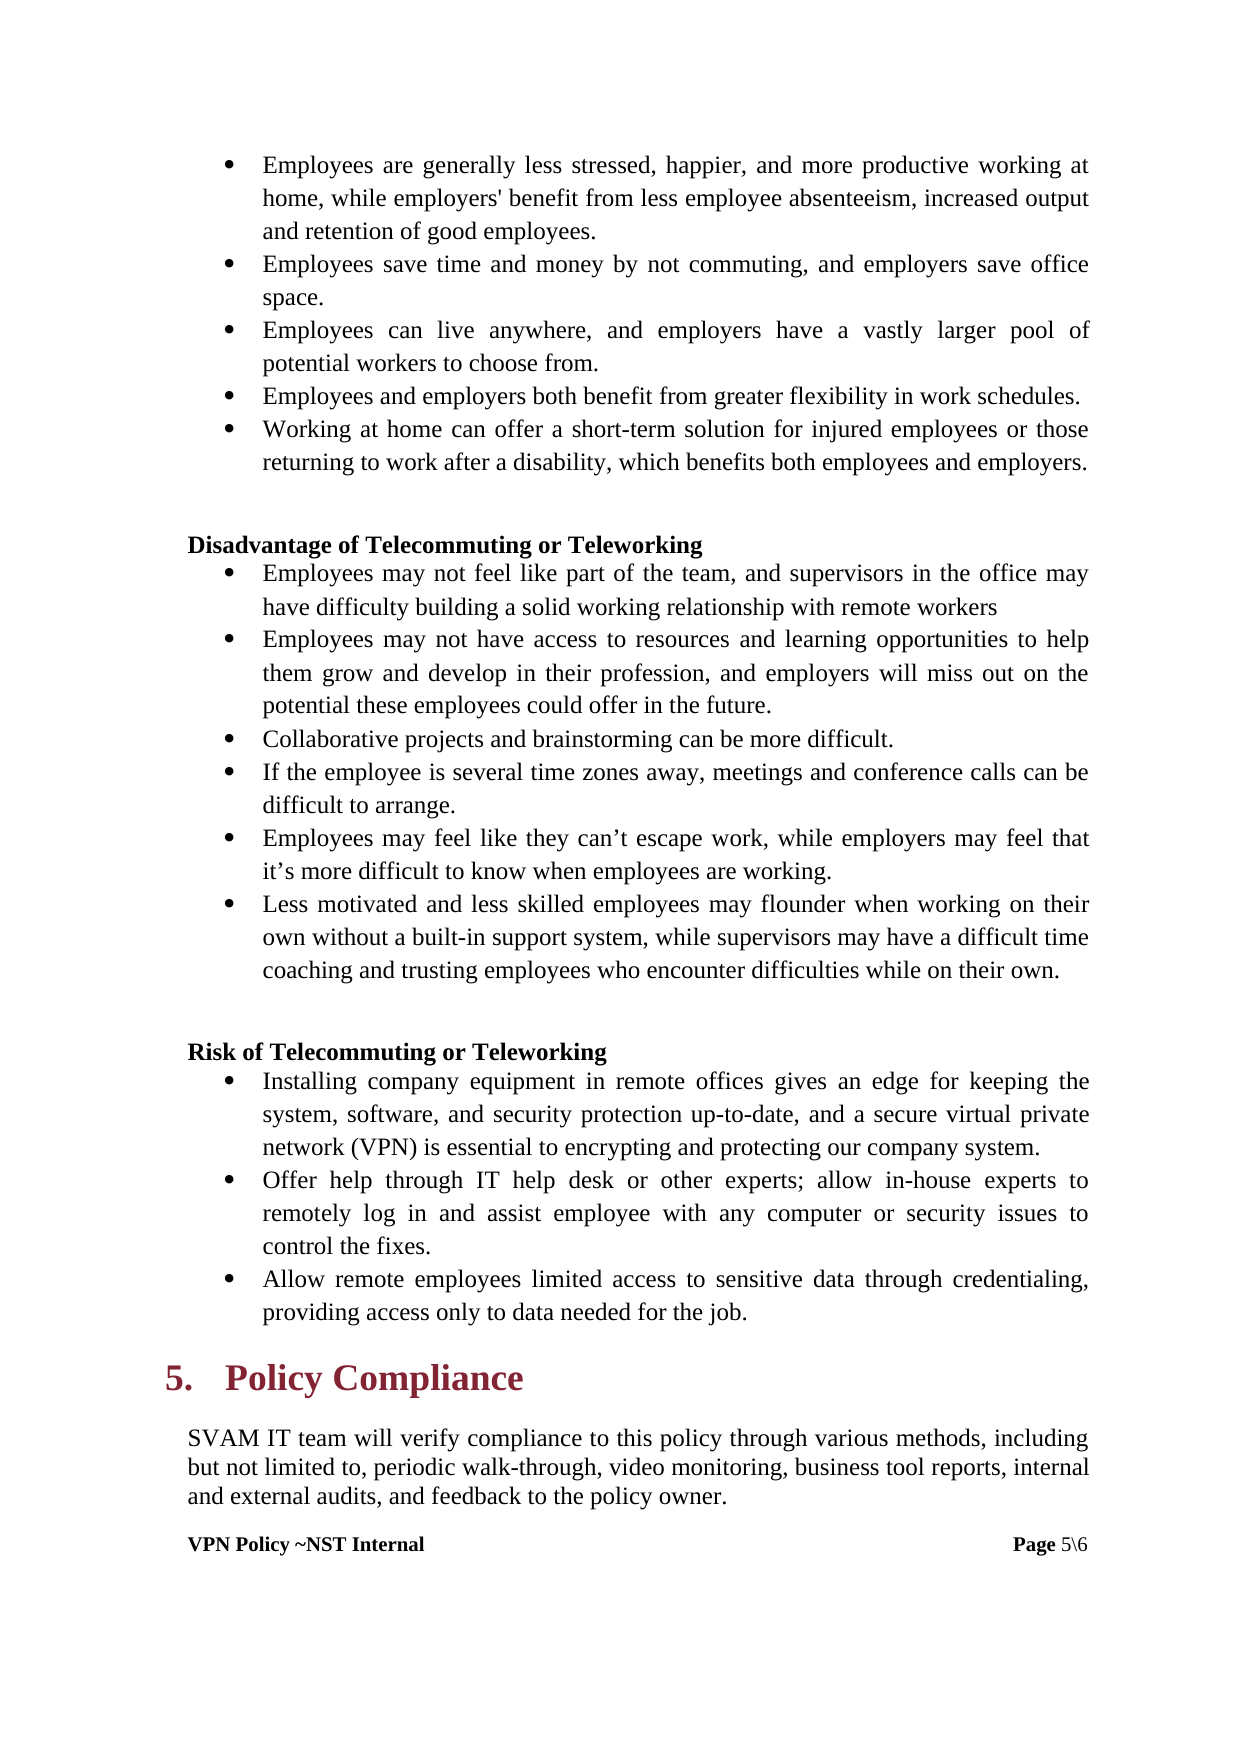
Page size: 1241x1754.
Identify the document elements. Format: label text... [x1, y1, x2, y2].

text SVAM IT team will verify compliance to this policy through various methods, including but not limited to, periodic walk-through, video monitoring, business tool reports, internal and external audits, and feedback to the policy owner. [187, 1423, 1090, 1510]
list Employees are generally less stressed, happier, and more productive working at home, while employers' benefit from less employee absenteeism, increased output and retention of good employees. [225, 150, 1090, 245]
list Employees may not feel like part of the team, and supervisors in the office may have difficulty building a solid working relationship with remote workers [225, 558, 1090, 620]
list If the employee is several time zones away, meetings and conference calls can be difficult to arrange. [225, 757, 1090, 818]
list Employees and employers both benefit from greater flexibility in work schedules. [225, 381, 1090, 410]
subtitle Policy Compliance [165, 1355, 1090, 1398]
text Risk of Telecommuting or Teleworking [187, 1037, 1090, 1066]
list Employees may not have access to resources and learning opportunities to help them grow and develop in their profession, and employers will miss out on the potential these employees could offer in the future. [225, 624, 1090, 719]
list Installing company equipment in remote offices gives an edge for keeping the system, software, and security protection up-to-date, and a secure virtual private network (VPN) is essential to encrypting and protecting our company system. [225, 1066, 1090, 1161]
list Offer help through IT help desk or other experts; allow in-house experts to remotely log in and assist employee with any computer or security issues to control the fixes. [225, 1165, 1090, 1260]
text Disadvantage of Telecommuting or Teleworking [187, 530, 1090, 558]
list Employees save time and money by not commuting, and employers save office space. [225, 249, 1090, 311]
list Employees can live anywhere, and employers have a vastly larger pool of potential workers to choose from. [225, 315, 1090, 377]
list Employees may feel like they can’t escape work, while employers may feel that it’s more difficult to know when employees are working. [225, 823, 1090, 884]
list Collaborative projects and brainstorming can be more difficult. [225, 724, 1090, 752]
list Allow remote employees limited access to sensitive data through credentialing, providing access only to data needed for the job. [225, 1264, 1090, 1326]
list Less motivated and less skilled employees may flounder when working on their own without a built-in support system, while supervisors may have a difficult time coaching and trusting employees who encounter difficulties while on their own. [225, 889, 1090, 983]
list Working at home can offer a short-term solution for injured employees or those returning to work after a disability, which benefits both employees and employers. [225, 414, 1090, 476]
